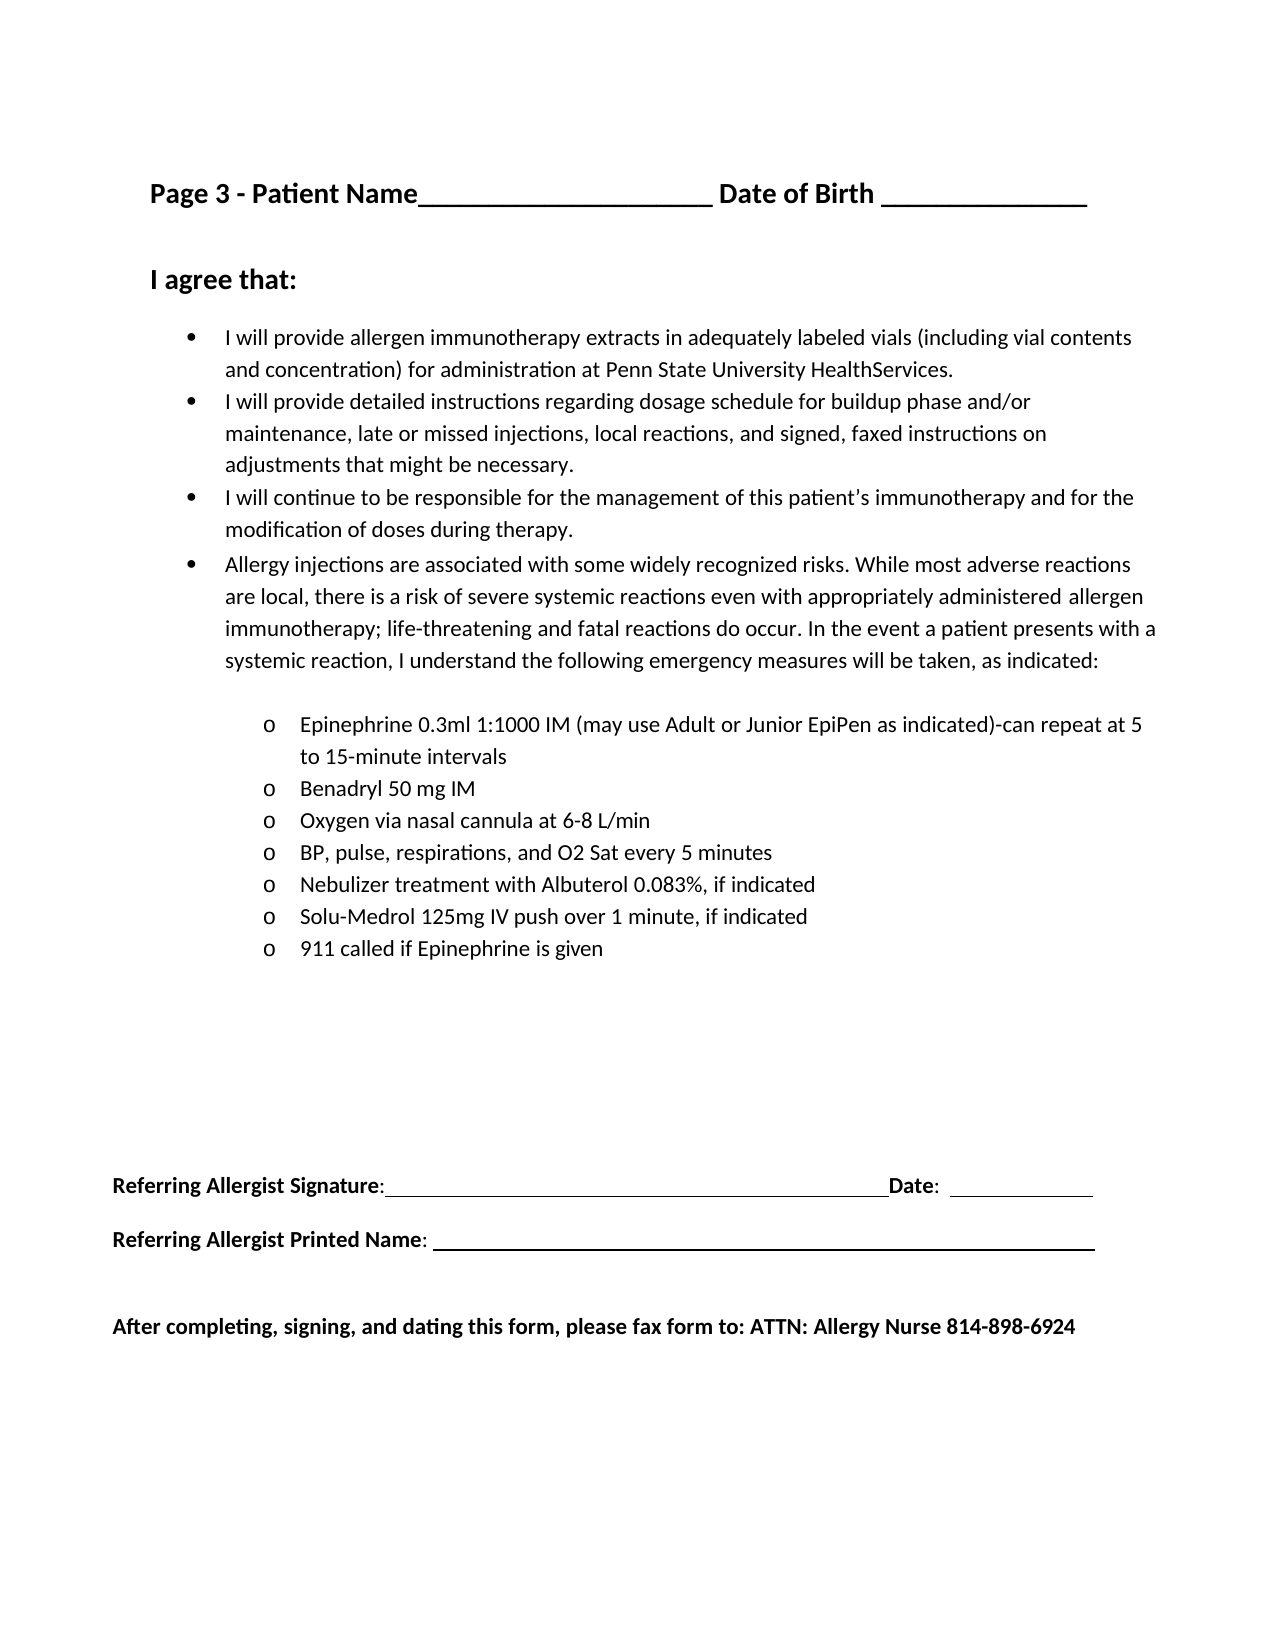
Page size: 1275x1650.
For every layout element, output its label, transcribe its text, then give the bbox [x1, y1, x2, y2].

list Epinephrine 0.3ml 1:1000 IM (may use Adult or Junior EpiPen as indicated)-can repeat at 5 to 15-minute intervals [262, 710, 1162, 770]
list Allergy injections are associated with some widely recognized risks. While most adverse reactions are local, there is a risk of severe systemic reactions even with appropriately administered allergen immunotherapy; life-threatening and fatal reactions do occur. In the event a patient presents with a systemic reaction, I understand the following emergency measures will be taken, as indicated: [187, 550, 1162, 674]
text Page 3 - Patient Name Date of Birth [112, 175, 1162, 211]
list Solu-Medrol 125mg IV push over 1 minute, if indicated [262, 902, 1162, 931]
list I will provide detailed instructions regarding dosage schedule for buildup phase and/or maintenance, late or missed injections, local reactions, and signed, faxed instructions on adjustments that might be necessary. [187, 387, 1162, 479]
text After completing, signing, and dating this form, please fax form to: ATTN: Allergy Nurse 814-898-6924 [112, 1312, 1162, 1340]
list Benadryl 50 mg IM [262, 774, 1162, 803]
list Nebulizer treatment with Albuterol 0.083%, if indicated [262, 870, 1162, 899]
list BP, pulse, respirations, and O2 Sat every 5 minutes [262, 838, 1162, 867]
list I will provide allergen immunotherapy extracts in adequately labeled vials (including vial contents and concentration) for administration at Penn State University HealthServices. [187, 323, 1162, 383]
list I will continue to be responsible for the management of this patient’s immunotherapy and for the modification of doses during therapy. [187, 483, 1162, 543]
text Referring Allergist Signature: Date: [112, 1172, 1162, 1200]
list Oxygen via nasal cannula at 6-8 L/min [262, 806, 1162, 836]
list 911 called if Epinephrine is given [262, 934, 1162, 963]
text Referring Allergist Printed Name: [112, 1225, 1162, 1253]
text I agree that: [112, 261, 1162, 297]
